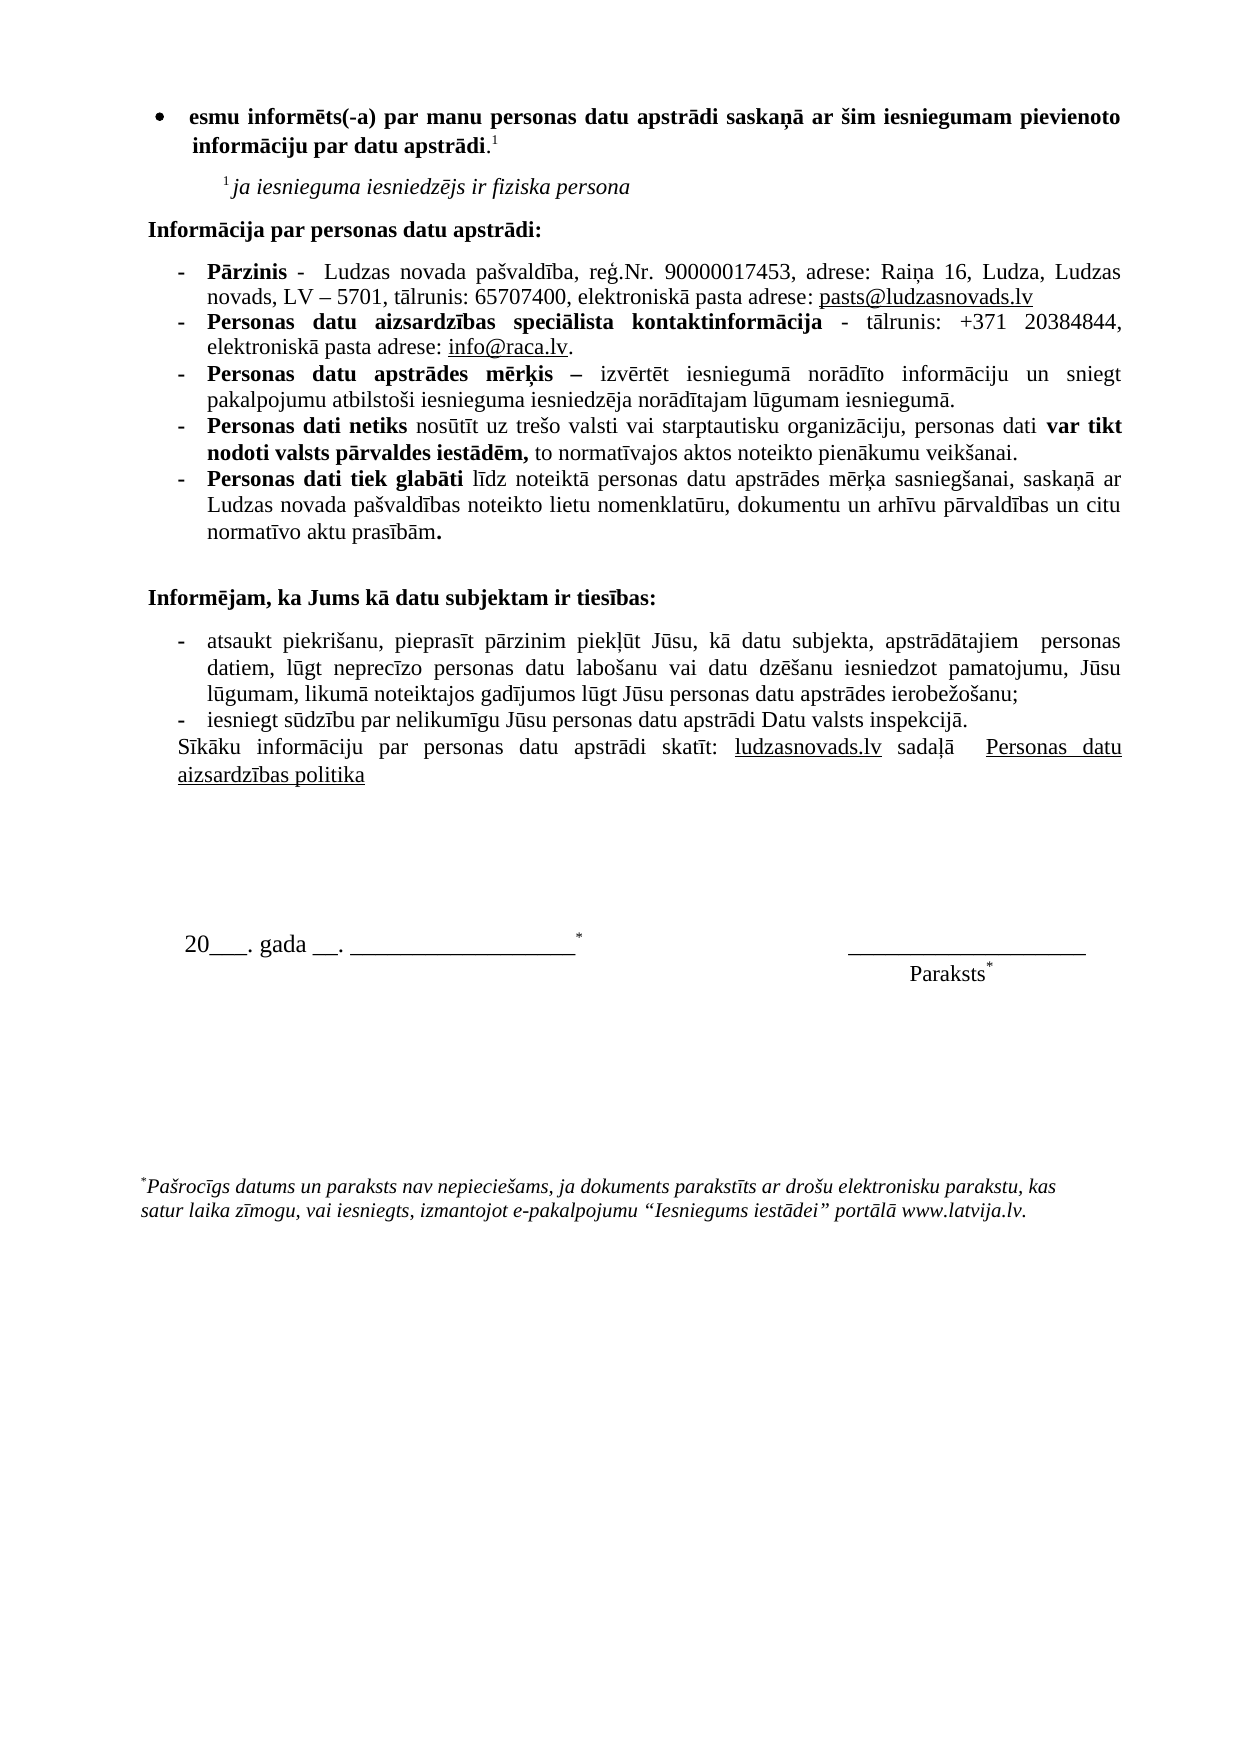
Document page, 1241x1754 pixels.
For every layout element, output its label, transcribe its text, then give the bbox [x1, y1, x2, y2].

text Informācija par personas datu apstrādi: [148, 218, 1122, 243]
list iesniegt sūdzību par nelikumīgu Jūsu personas datu apstrādi Datu valsts inspekcijā. [177, 706, 1122, 733]
text Informējam, ka Jums kā datu subjektam ir tiesības: [148, 586, 1122, 611]
text Sīkāku informāciju par personas datu apstrādi skatīt: ludzasnovads.lv sadaļā Personas datu aizsardzības politika [177, 733, 1122, 788]
list Personas datu apstrādes mērķis – izvērtēt iesniegumā norādīto informāciju un sniegt pakalpojumu atbilstoši iesnieguma iesniedzēja norādītajam lūgumam iesniegumā. [177, 359, 1122, 412]
text 1 ja iesnieguma iesniedzējs ir fiziska persona [223, 173, 1122, 199]
list atsaukt piekrišanu, pieprasīt pārzinim piekļūt Jūsu, kā datu subjekta, apstrādātajiem personas datiem, lūgt neprecīzo personas datu labošanu vai datu dzēšanu iesniedzot pamatojumu, Jūsu lūgumam, likumā noteiktajos gadījumos lūgt Jūsu personas datu apstrādes ierobežošanu; [177, 627, 1122, 706]
list Personas datu aizsardzības speciālista kontaktinformācija - tālrunis: +371 20384844, elektroniskā pasta adrese: info@raca.lv. [177, 309, 1122, 359]
text esmu informēts(-a) par manu personas datu apstrādi saskaņā ar šim iesniegumam pievienoto informāciju par datu apstrādi.1 [148, 103, 1122, 158]
list Personas dati tiek glabāti līdz noteiktā personas datu apstrādes mērķa sasniegšanai, saskaņā ar Ludzas novada pašvaldības noteikto lietu nomenklatūru, dokumentu un arhīvu pārvaldības un citu normatīvo aktu prasībām. [177, 465, 1122, 544]
list Personas dati netiks nosūtīt uz trešo valsti vai starptautisku organizāciju, personas dati var tikt nodoti valsts pārvaldes iestādēm, to normatīvajos aktos noteikto pienākumu veikšanai. [177, 412, 1122, 465]
table_header 20___. gada __. __________________* ___________________ Paraksts* *Pašrocīgs datums un paraksts nav nepieciešams, ja dokuments parakstīts ar drošu elektronisku parakstu, kas satur laika zīmogu, vai iesniegts, izmantojot e-pakalpojumu “Iesniegums iestādei” portālā www.latvija.lv. [129, 835, 1104, 1361]
list Pārzinis - Ludzas novada pašvaldība, reģ.Nr. 90000017453, adrese: Raiņa 16, Ludza, Ludzas novads, LV – 5701, tālrunis: 65707400, elektroniskā pasta adrese: pasts@ludzasnovads.lv [177, 259, 1122, 309]
